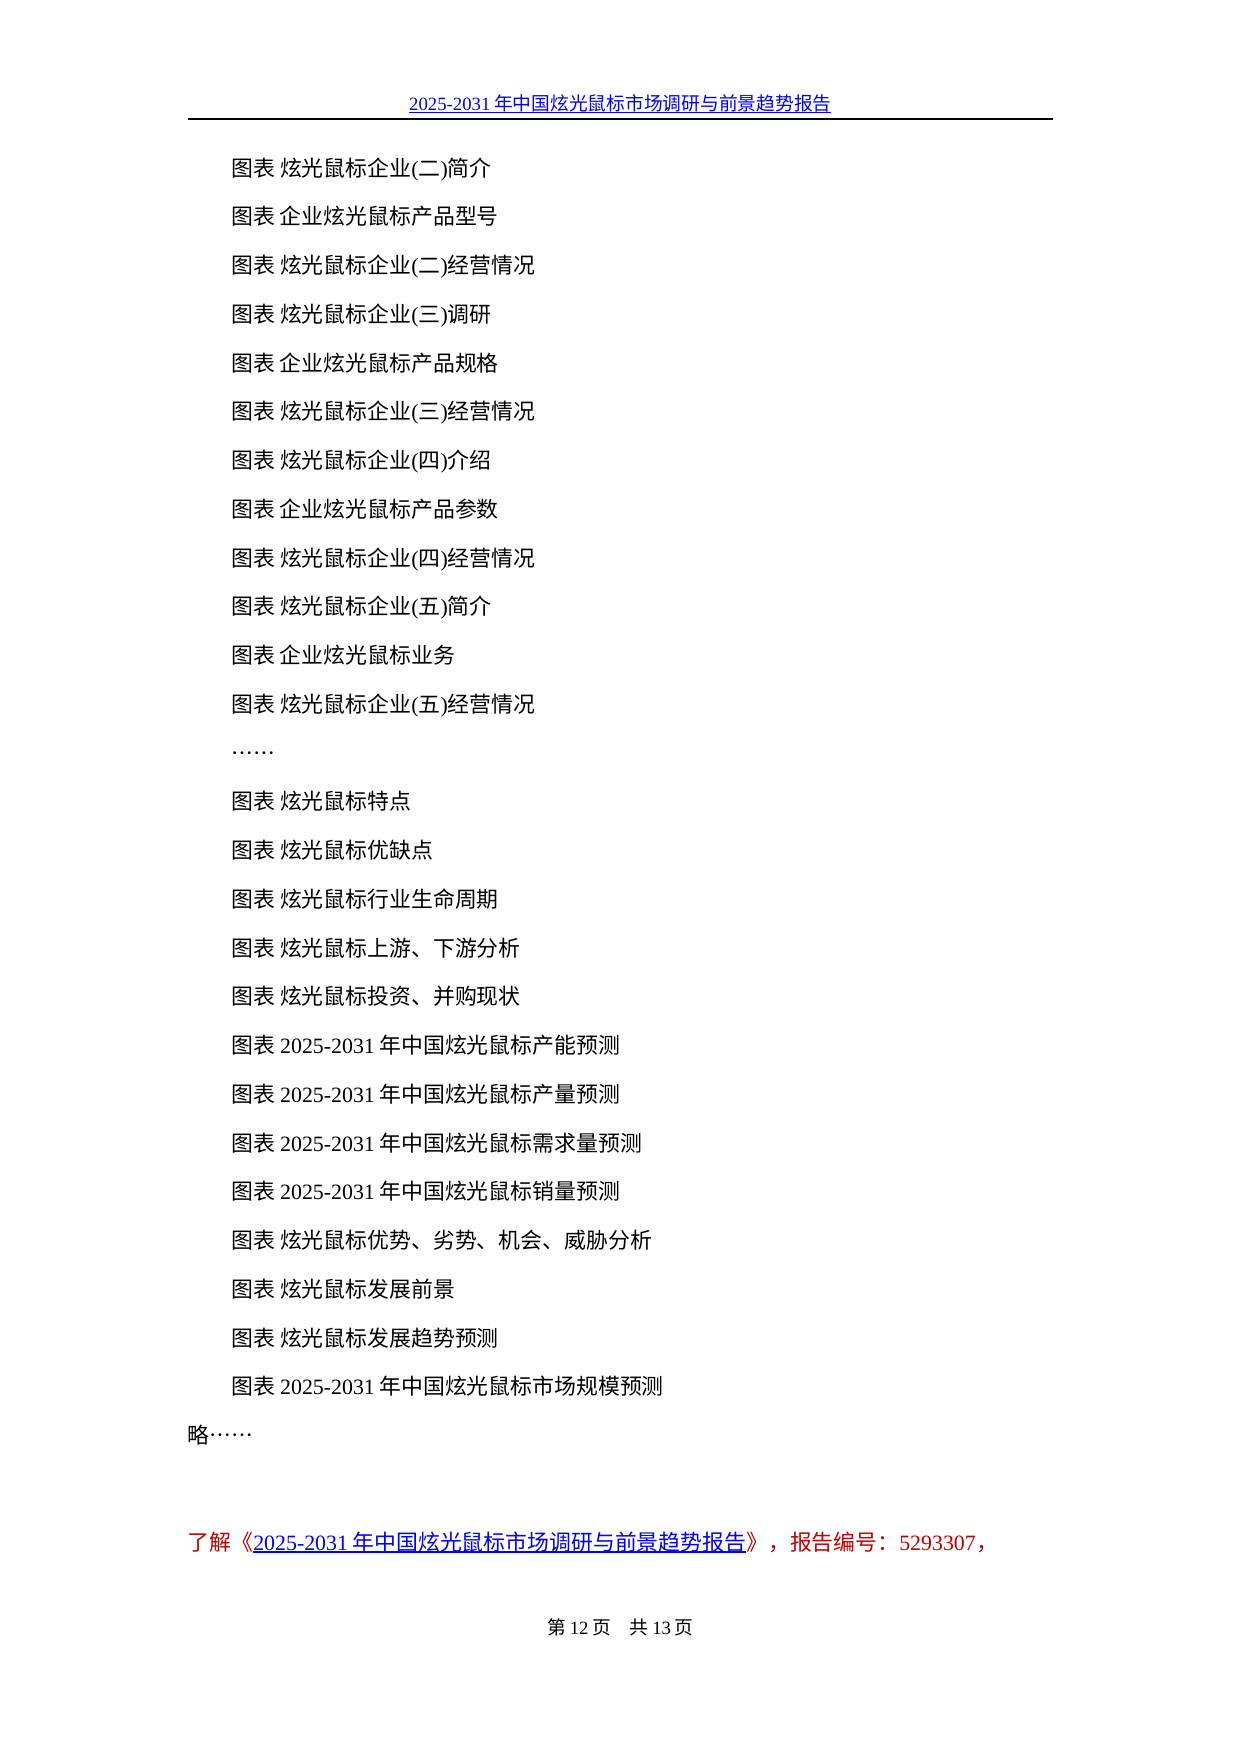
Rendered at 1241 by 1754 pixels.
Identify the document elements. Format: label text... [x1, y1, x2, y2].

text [187, 150, 1053, 1450]
text 了解《2025-2031年中国炫光鼠标市场调研与前景趋势报告》，报告编号：5293307， [187, 1524, 1053, 1557]
